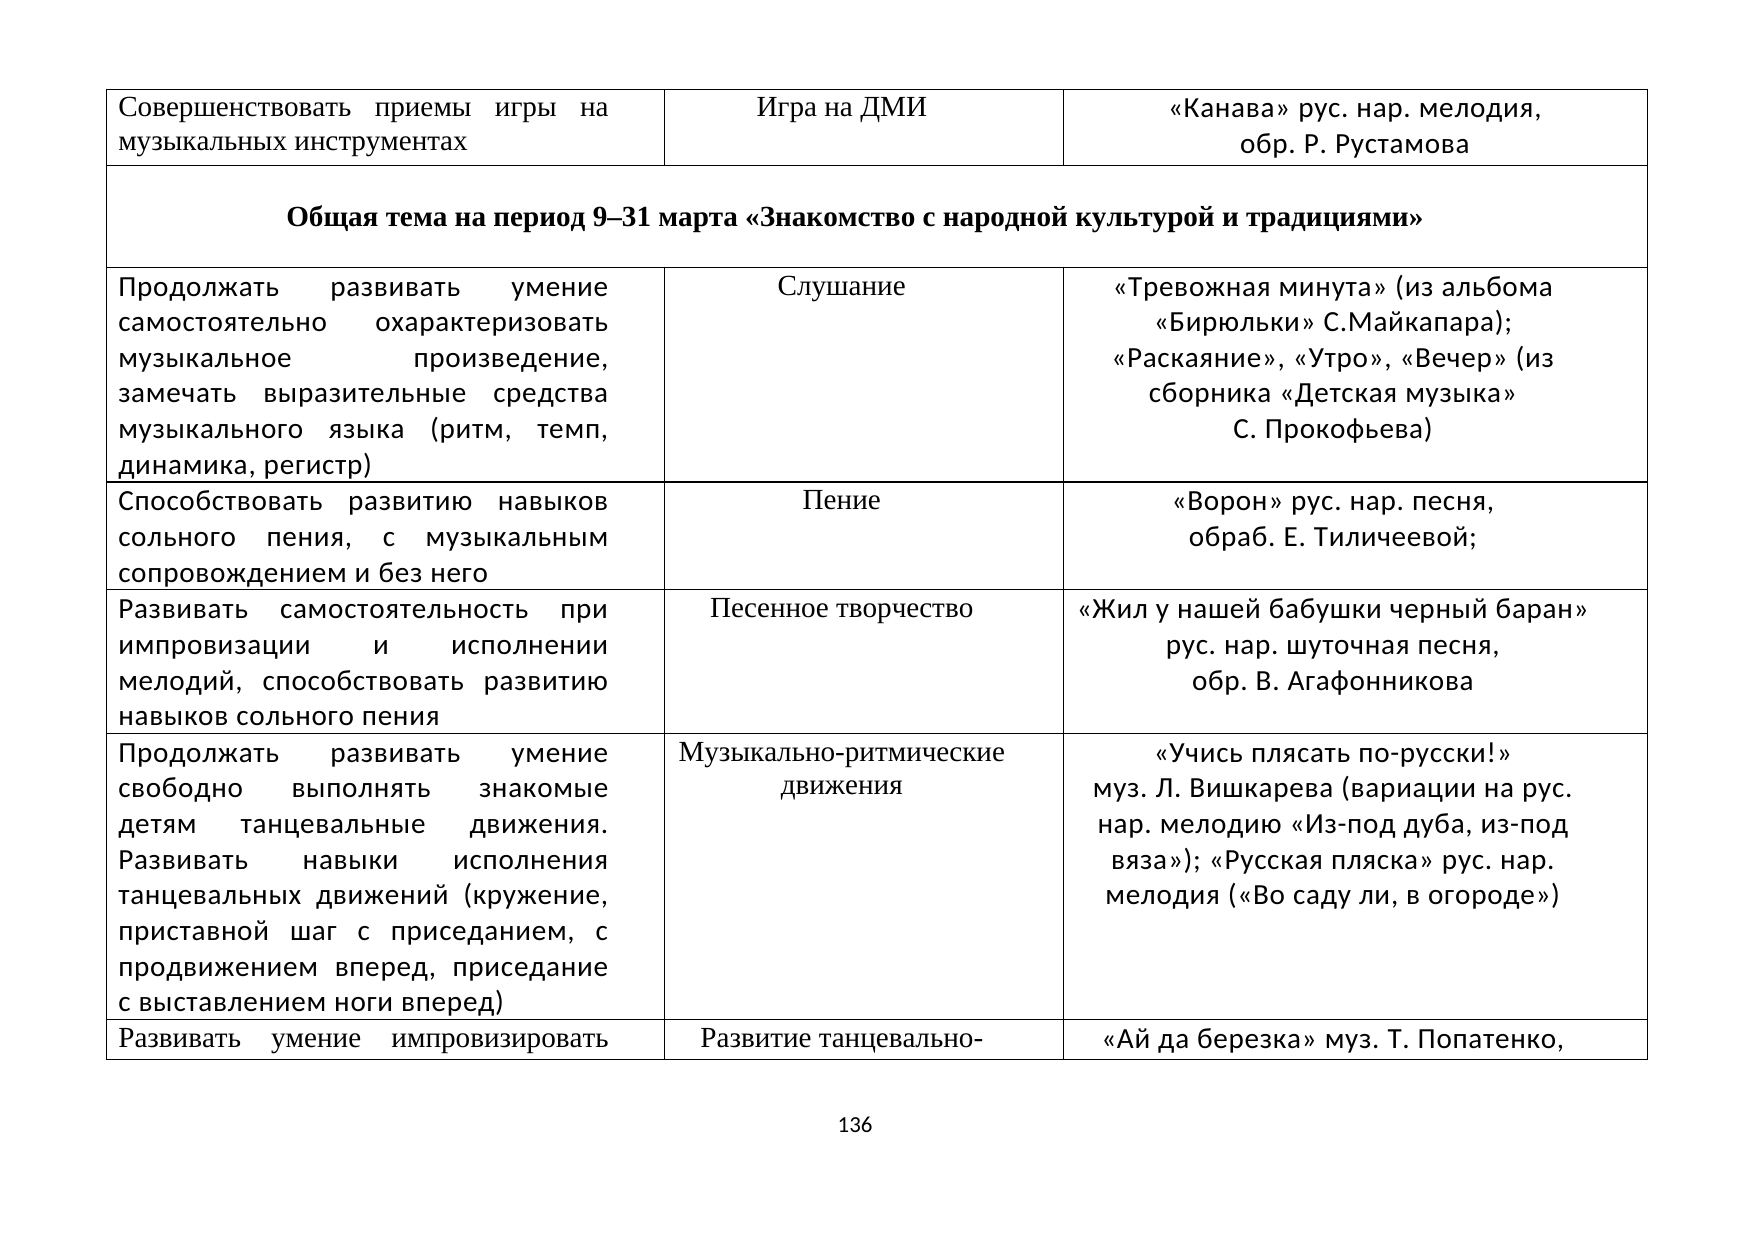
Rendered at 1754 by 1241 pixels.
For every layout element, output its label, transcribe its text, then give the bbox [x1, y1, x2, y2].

table_cell Совершенствовать приемы игры на музыкальных инструментах [107, 90, 664, 165]
table_cell «Канава» рус. нар. мелодия, обр. Р. Рустамова [1064, 90, 1647, 165]
table_cell Общая тема на период 9–31 марта «Знакомство с народной культурой и традициями» [107, 166, 1647, 267]
table_cell Игра на ДМИ [665, 90, 1063, 165]
table_cell Способствовать развитию навыков сольного пения, с музыкальным сопровождением и без него [488, 483, 664, 589]
table_cell «Учись плясать по-русски!» муз. Л. Вишкарева (вариации на рус. нар. мелодию «Из-под дуба, из-под вяза»); «Русская пляска» рус. нар. мелодия («Во саду ли, в огороде») [1064, 734, 1647, 1019]
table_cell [665, 1020, 1063, 1059]
table_cell «Тревожная минута» (из альбома «Бирюльки» С.Майкапара); «Раскаяние», «Утро», «Вечер» (из сборника «Детская музыка» С. Прокофьева) [1064, 268, 1647, 481]
table_cell Продолжать развивать умение самостоятельно охарактеризовать музыкальное произведение, замечать выразительные средства музыкального языка (ритм, темп, динамика, регистр) [107, 268, 664, 481]
table_cell Пение [665, 483, 1063, 589]
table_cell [107, 1020, 664, 1059]
table_cell «Ворон» рус. нар. песня, обраб. Е. Тиличеевой; [1064, 483, 1647, 589]
table_cell Музыкально-ритмические движения [665, 734, 1063, 1019]
table_cell «Ай да березка» муз. Т. Попатенко, сл. Ж. Агаджановой [1064, 1020, 1647, 1059]
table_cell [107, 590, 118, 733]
table_cell Продолжать развивать умение свободно выполнять знакомые детям танцевальные движения. Развивать навыки исполнения танцевальных движений (кружение, приставной шаг с приседанием, с продвижением вперед, приседание с выставлением ноги вперед) [107, 734, 664, 1019]
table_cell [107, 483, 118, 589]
table_cell Песенное творчество [665, 590, 1063, 733]
table_cell Развивать самостоятельность при импровизации и исполнении мелодий, способствовать развитию навыков сольного пения [440, 590, 664, 733]
table_cell Слушание [665, 268, 1063, 481]
table_cell «Жил у нашей бабушки черный баран» рус. нар. шуточная песня, обр. В. Агафонникова [1064, 590, 1647, 733]
